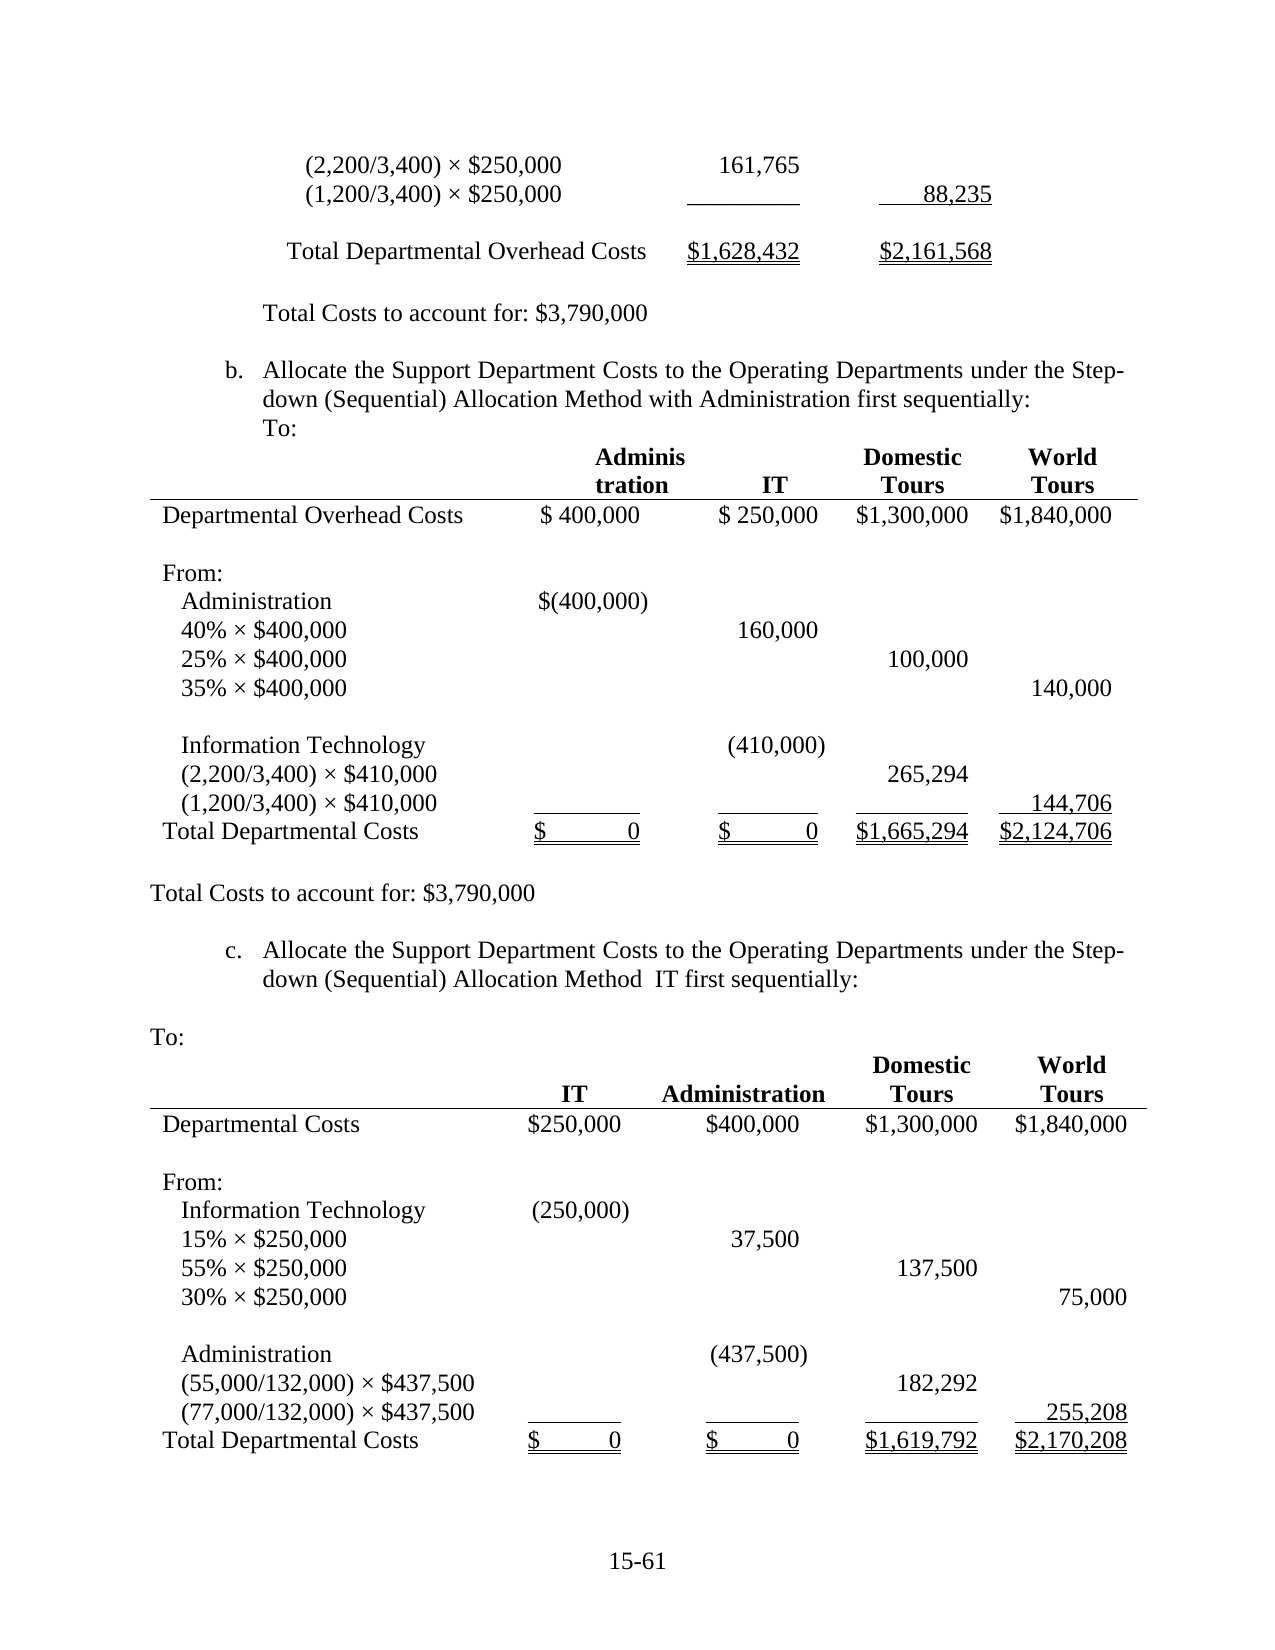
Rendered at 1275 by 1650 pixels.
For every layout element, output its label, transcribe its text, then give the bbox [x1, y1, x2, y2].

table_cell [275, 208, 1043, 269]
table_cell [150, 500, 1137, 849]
text c. Allocate the Support Department Costs to the Operating Departments under the Step-down (Sequential) Allocation Method IT first sequentially: [225, 936, 1125, 993]
text To: [225, 413, 1125, 442]
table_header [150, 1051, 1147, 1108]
text To: [150, 1022, 1125, 1051]
text Total Costs to account for: $3,790,000 [150, 878, 1125, 907]
text b. Allocate the Support Department Costs to the Operating Departments under the Step-down (Sequential) Allocation Method with Administration first sequentially: [225, 355, 1125, 413]
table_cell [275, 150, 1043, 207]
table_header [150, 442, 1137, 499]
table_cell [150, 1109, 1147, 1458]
text Total Costs to account for: $3,790,000 [150, 298, 1125, 327]
